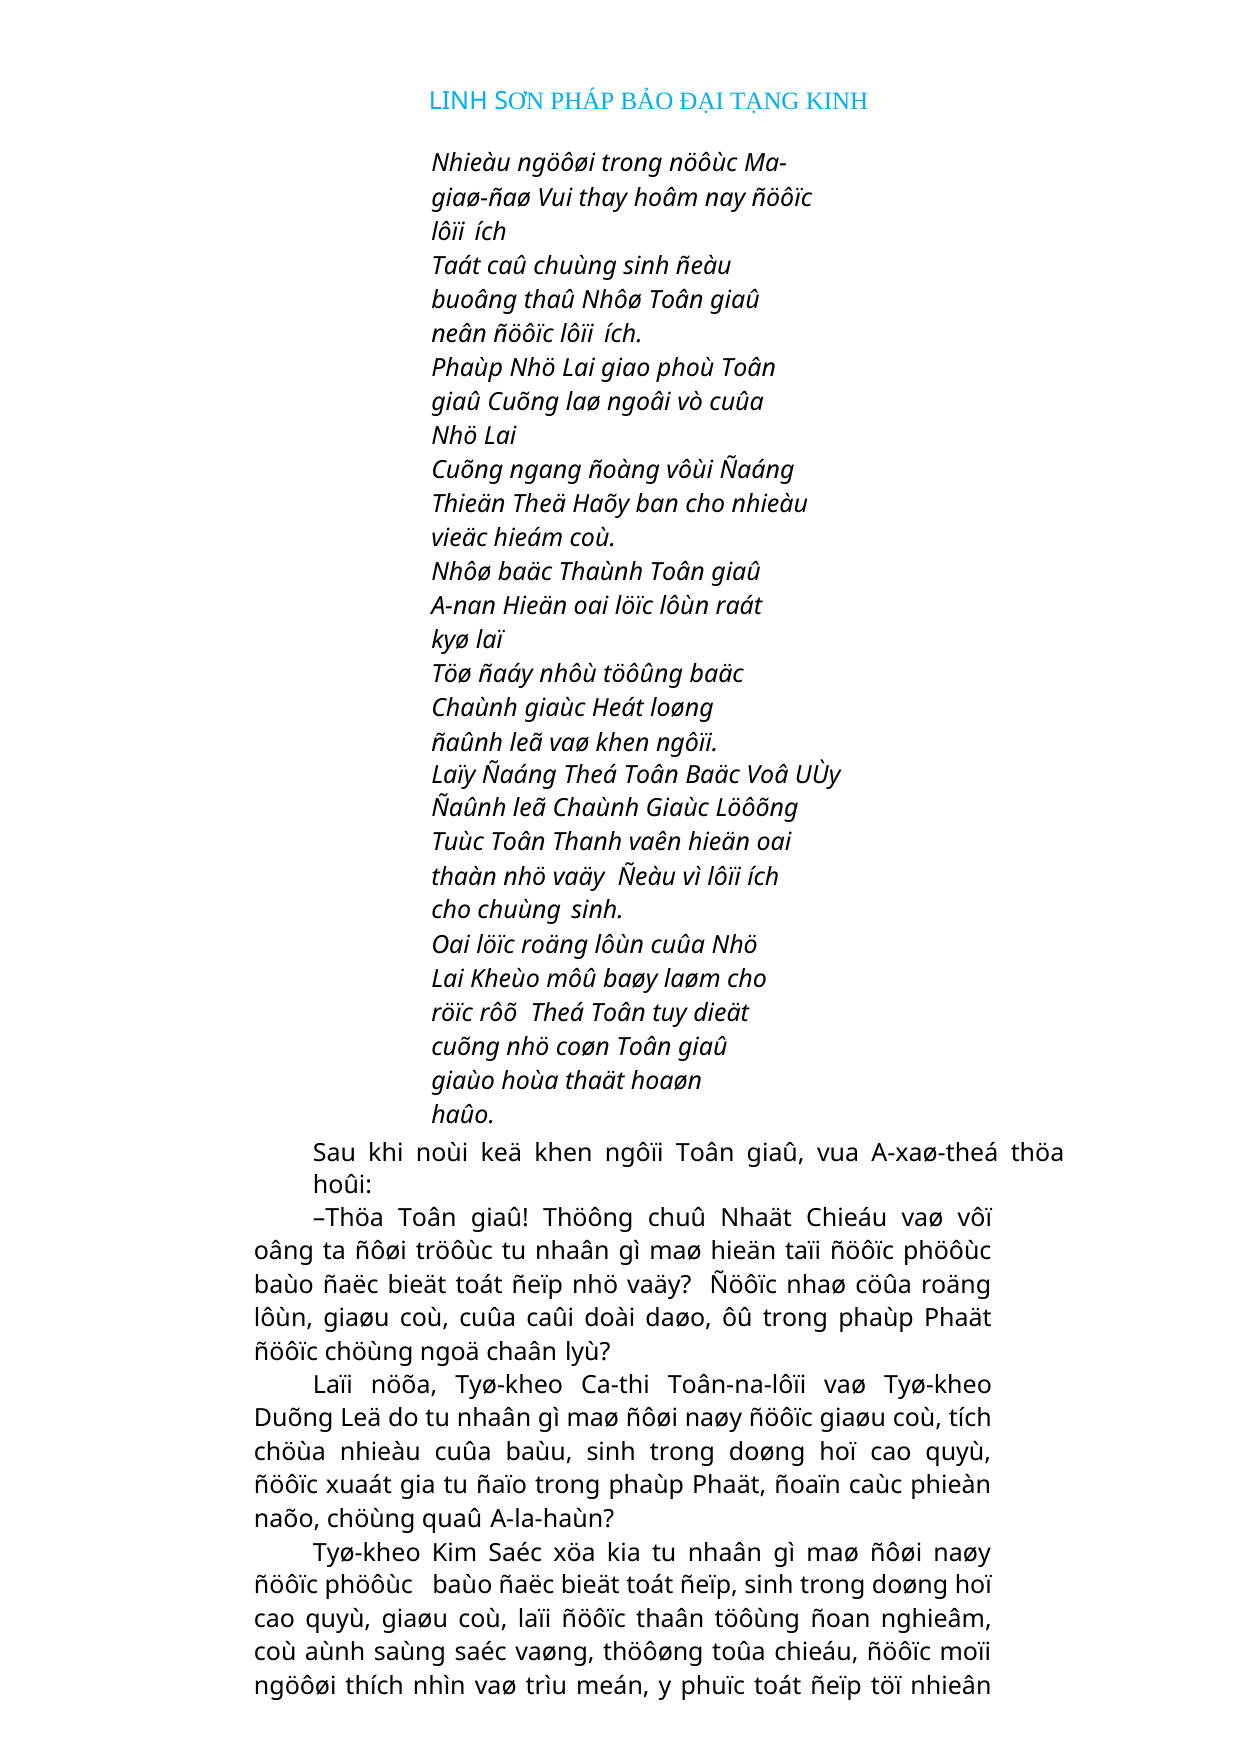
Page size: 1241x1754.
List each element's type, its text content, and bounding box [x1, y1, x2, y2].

text Ñaûnh leã Chaùnh Giaùc Löôõng Tuùc Toân Thanh vaên hieän oai thaàn nhö vaäy Ñeàu vì lôïi ích cho chuùng sinh. [431, 790, 811, 926]
text Nhieàu ngöôøi trong nöôùc Ma-giaø-ñaø Vui thay hoâm nay ñöôïc lôïi ích [431, 145, 823, 247]
text Phaùp Nhö Lai giao phoù Toân giaû Cuõng laø ngoâi vò cuûa Nhö Lai [431, 349, 791, 452]
text Töø ñaáy nhôù töôûng baäc Chaùnh giaùc Heát loøng ñaûnh leã vaø khen ngôïi. [431, 656, 791, 758]
text Nhôø baäc Thaùnh Toân giaû A-nan Hieän oai löïc lôùn raát kyø laï [431, 554, 787, 656]
text Sau khi noùi keä khen ngôïi Toân giaû, vua A-xaø-theá thöa hoûi: [313, 1136, 1065, 1200]
text Oai löïc roäng lôùn cuûa Nhö Lai Kheùo môû baøy laøm cho röïc rôõ Theá Toân tuy dieät cuõng nhö coøn Toân giaû giaùo hoùa thaät hoaøn haûo. [431, 926, 771, 1131]
text –Thöa Toân giaû! Thöông chuû Nhaät Chieáu vaø vôï oâng ta ñôøi tröôùc tu nhaân gì maø hieän taïi ñöôïc phöôùc baùo ñaëc bieät toát ñeïp nhö vaäy? Ñöôïc nhaø cöûa roäng lôùn, giaøu coù, cuûa caûi doài daøo, ôû trong phaùp Phaät ñöôïc chöùng ngoä chaân lyù? [254, 1200, 992, 1367]
text Laïi nöõa, Tyø-kheo Ca-thi Toân-na-lôïi vaø Tyø-kheo Duõng Leä do tu nhaân gì maø ñôøi naøy ñöôïc giaøu coù, tích chöùa nhieàu cuûa baùu, sinh trong doøng hoï cao quyù, ñöôïc xuaát gia tu ñaïo trong phaùp Phaät, ñoaïn caùc phieàn naõo, chöùng quaû A-la-haùn? [254, 1367, 992, 1534]
text Cuõng ngang ñoàng vôùi Ñaáng Thieän Theä Haõy ban cho nhieàu vieäc hieám coù. [431, 452, 865, 554]
text Laïy Ñaáng Theá Toân Baäc Voâ UÙy [431, 758, 1065, 790]
text Taát caû chuùng sinh ñeàu buoâng thaû Nhôø Toân giaû neân ñöôïc lôïi ích. [431, 247, 791, 349]
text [254, 1534, 992, 1701]
